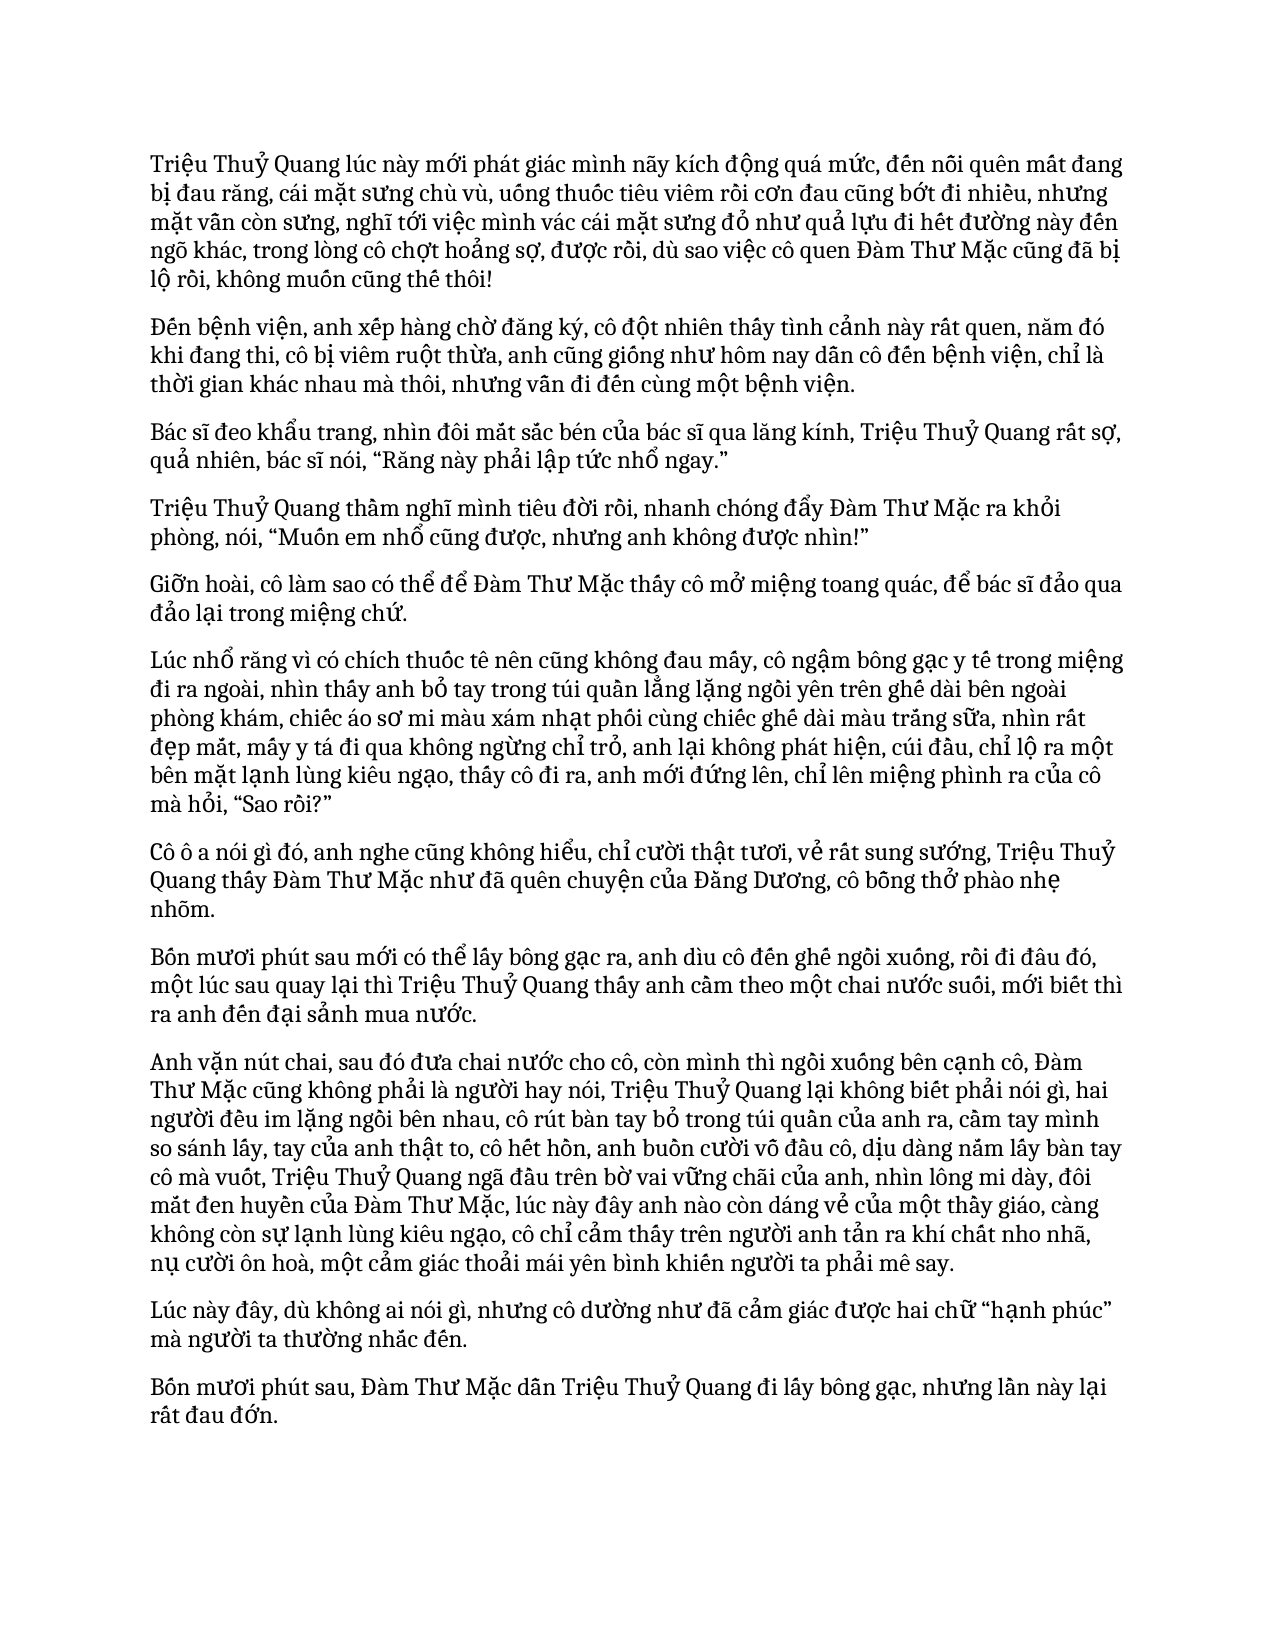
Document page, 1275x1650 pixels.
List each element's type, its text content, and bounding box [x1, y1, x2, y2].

text Giỡn hoài, cô làm sao có thể để Đàm Thư Mặc thấy cô mở miệng toang quác, để bác sĩ đảo qua đảo lại trong miệng chứ. [150, 570, 1125, 627]
text Anh vặn nút chai, sau đó đưa chai nước cho cô, còn mình thì ngồi xuống bên cạnh cô, Đàm Thư Mặc cũng không phải là người hay nói, Triệu Thuỷ Quang lại không biết phải nói gì, hai người đều im lặng ngồi bên nhau, cô rút bàn tay bỏ trong túi quần của anh ra, cầm tay mình so sánh lấy, tay của anh thật to, cô hết hồn, anh buồn cười vỗ đầu cô, dịu dàng nắm lấy bàn tay cô mà vuốt, Triệu Thuỷ Quang ngã đầu trên bờ vai vững chãi của anh, nhìn lông mi dày, đôi mắt đen huyền của Đàm Thư Mặc, lúc này đây anh nào còn dáng vẻ của một thầy giáo, càng không còn sự lạnh lùng kiêu ngạo, cô chỉ cảm thấy trên người anh tản ra khí chất nho nhã, nụ cười ôn hoà, một cảm giác thoải mái yên bình khiến người ta phải mê say. [150, 1047, 1125, 1277]
text Bốn mươi phút sau, Đàm Thư Mặc dẫn Triệu Thuỷ Quang đi lấy bông gạc, nhưng lần này lại rất đau đớn. [150, 1372, 1125, 1430]
text Triệu Thuỷ Quang lúc này mới phát giác mình nãy kích động quá mức, đến nỗi quên mất đang bị đau răng, cái mặt sưng chù vù, uống thuốc tiêu viêm rồi cơn đau cũng bớt đi nhiều, nhưng mặt vẫn còn sưng, nghĩ tới việc mình vác cái mặt sưng đỏ như quả lựu đi hết đường này đến ngõ khác, trong lòng cô chợt hoảng sợ, được rồi, dù sao việc cô quen Đàm Thư Mặc cũng đã bị lộ rồi, không muốn cũng thế thôi! [150, 150, 1125, 294]
text Đến bệnh viện, anh xếp hàng chờ đăng ký, cô đột nhiên thấy tình cảnh này rất quen, năm đó khi đang thi, cô bị viêm ruột thừa, anh cũng giống như hôm nay dẫn cô đến bệnh viện, chỉ là thời gian khác nhau mà thôi, nhưng vẫn đi đến cùng một bệnh viện. [150, 312, 1125, 399]
text Cô ô a nói gì đó, anh nghe cũng không hiểu, chỉ cười thật tươi, vẻ rất sung sướng, Triệu Thuỷ Quang thấy Đàm Thư Mặc như đã quên chuyện của Đằng Dương, cô bỗng thở phào nhẹ nhõm. [150, 837, 1125, 924]
text Bác sĩ đeo khẩu trang, nhìn đôi mắt sắc bén của bác sĩ qua lăng kính, Triệu Thuỷ Quang rất sợ, quả nhiên, bác sĩ nói, “Răng này phải lập tức nhổ ngay.” [150, 417, 1125, 475]
text Bốn mươi phút sau mới có thể lấy bông gạc ra, anh dìu cô đến ghế ngồi xuống, rồi đi đâu đó, một lúc sau quay lại thì Triệu Thuỷ Quang thấy anh cầm theo một chai nước suối, mới biết thì ra anh đến đại sảnh mua nước. [150, 942, 1125, 1029]
text Lúc nhổ răng vì có chích thuốc tê nên cũng không đau mấy, cô ngậm bông gạc y tế trong miệng đi ra ngoài, nhìn thấy anh bỏ tay trong túi quần lẳng lặng ngồi yên trên ghế dài bên ngoài phòng khám, chiếc áo sơ mi màu xám nhạt phối cùng chiếc ghế dài màu trắng sữa, nhìn rất đẹp mắt, mấy y tá đi qua không ngừng chỉ trỏ, anh lại không phát hiện, cúi đầu, chỉ lộ ra một bên mặt lạnh lùng kiêu ngạo, thấy cô đi ra, anh mới đứng lên, chỉ lên miệng phình ra của cô mà hỏi, “Sao rồi?” [150, 646, 1125, 819]
text Triệu Thuỷ Quang thầm nghĩ mình tiêu đời rồi, nhanh chóng đẩy Đàm Thư Mặc ra khỏi phòng, nói, “Muốn em nhổ cũng được, nhưng anh không được nhìn!” [150, 494, 1125, 551]
text Lúc này đây, dù không ai nói gì, nhưng cô dường như đã cảm giác được hai chữ “hạnh phúc” mà người ta thường nhắc đến. [150, 1296, 1125, 1354]
